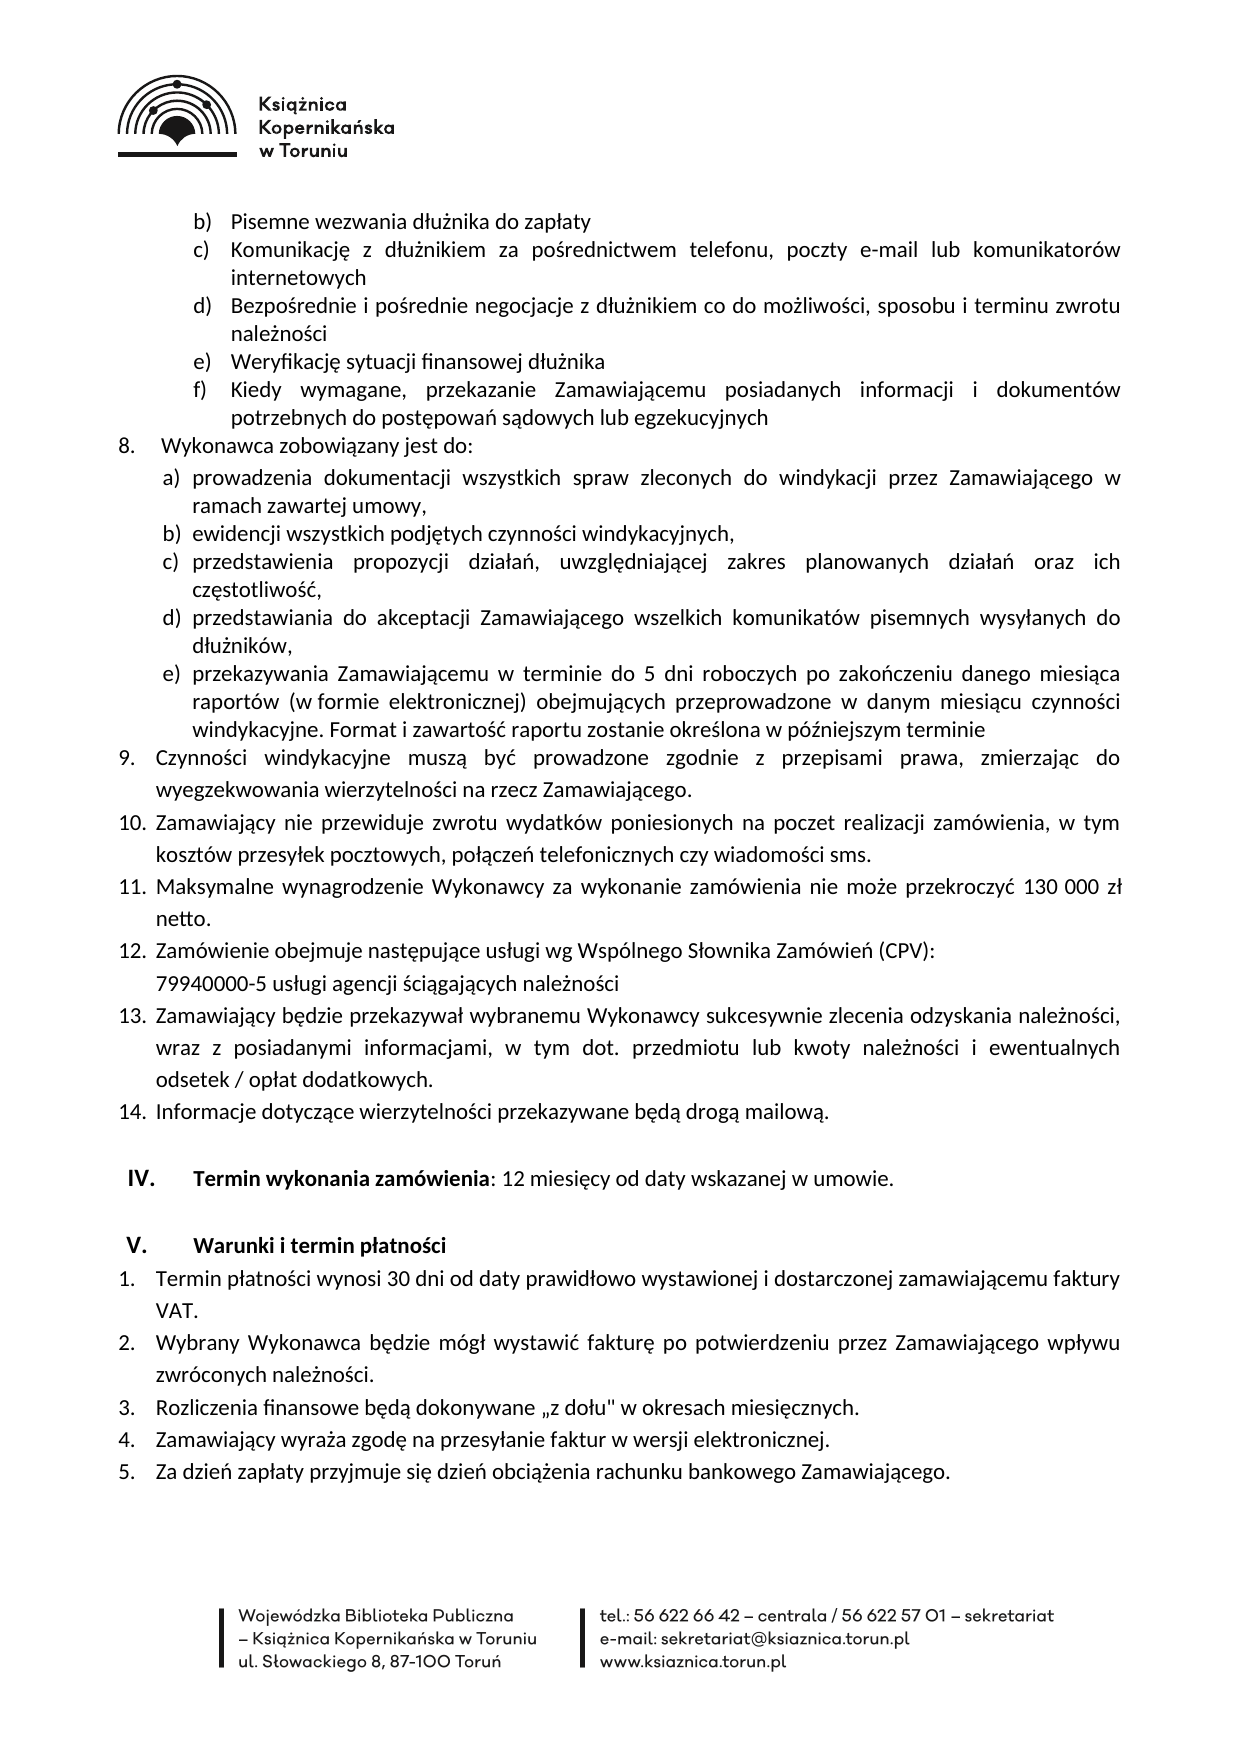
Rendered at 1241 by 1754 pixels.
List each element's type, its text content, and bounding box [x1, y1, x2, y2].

list Wykonawca zobowiązany jest do: [118, 431, 1122, 459]
list Zamawiający wyraża zgodę na przesyłanie faktur w wersji elektronicznej. [118, 1425, 1122, 1453]
list Zamawiający będzie przekazywał wybranemu Wykonawcy sukcesywnie zlecenia odzyskania należności, wraz z posiadanymi informacjami, w tym dot. przedmiotu lub kwoty należności i ewentualnych odsetek / opłat dodatkowych. [118, 1001, 1122, 1093]
list ewidencji wszystkich podjętych czynności windykacyjnych, [162, 519, 1122, 547]
list Zamówienie obejmuje następujące usługi wg Wspólnego Słownika Zamówień (CPV): [118, 936, 1122, 964]
list Pisemne wezwania dłużnika do zapłaty [193, 207, 1122, 235]
list Za dzień zapłaty przyjmuje się dzień obciążenia rachunku bankowego Zamawiającego. [118, 1457, 1122, 1485]
list Warunki i termin płatności [148, 1229, 1122, 1259]
list przekazywania Zamawiającemu w terminie do 5 dni roboczych po zakończeniu danego miesiąca raportów (w formie elektronicznej) obejmujących przeprowadzone w danym miesiącu czynności windykacyjne. Format i zawartość raportu zostanie określona w późniejszym terminie [162, 659, 1122, 743]
picture [218, 1607, 1054, 1672]
list Zamawiający nie przewiduje zwrotu wydatków poniesionych na poczet realizacji zamówienia, w tym kosztów przesyłek pocztowych, połączeń telefonicznych czy wiadomości sms. [118, 808, 1122, 868]
list Informacje dotyczące wierzytelności przekazywane będą drogą mailową. [118, 1097, 1122, 1125]
list prowadzenia dokumentacji wszystkich spraw zleconych do windykacji przez Zamawiającego w ramach zawartej umowy, [162, 463, 1122, 519]
list Rozliczenia finansowe będą dokonywane „z dołu" w okresach miesięcznych. [118, 1393, 1122, 1421]
list przedstawienia propozycji działań, uwzględniającej zakres planowanych działań oraz ich częstotliwość, [162, 547, 1122, 603]
list Termin wykonania zamówienia: 12 miesięcy od daty wskazanej w umowie. [156, 1162, 1122, 1192]
list Czynności windykacyjne muszą być prowadzone zgodnie z przepisami prawa, zmierzając do wyegzekwowania wierzytelności na rzecz Zamawiającego. [118, 743, 1122, 803]
list przedstawiania do akceptacji Zamawiającego wszelkich komunikatów pisemnych wysyłanych do dłużników, [162, 603, 1122, 659]
text 79940000-5 usługi agencji ściągających należności [156, 969, 1122, 997]
list Maksymalne wynagrodzenie Wykonawcy za wykonanie zamówienia nie może przekroczyć 130 000 zł netto. [118, 872, 1122, 932]
list Wybrany Wykonawca będzie mógł wystawić fakturę po potwierdzeniu przez Zamawiającego wpływu zwróconych należności. [118, 1328, 1122, 1388]
list Kiedy wymagane, przekazanie Zamawiającemu posiadanych informacji i dokumentów potrzebnych do postępowań sądowych lub egzekucyjnych [193, 375, 1122, 431]
list Bezpośrednie i pośrednie negocjacje z dłużnikiem co do możliwości, sposobu i terminu zwrotu należności [193, 291, 1122, 347]
list Weryfikację sytuacji finansowej dłużnika [193, 347, 1122, 375]
list Komunikację z dłużnikiem za pośrednictwem telefonu, poczty e-mail lub komunikatorów internetowych [193, 235, 1122, 291]
list Termin płatności wynosi 30 dni od daty prawidłowo wystawionej i dostarczonej zamawiającemu faktury VAT. [118, 1264, 1122, 1324]
